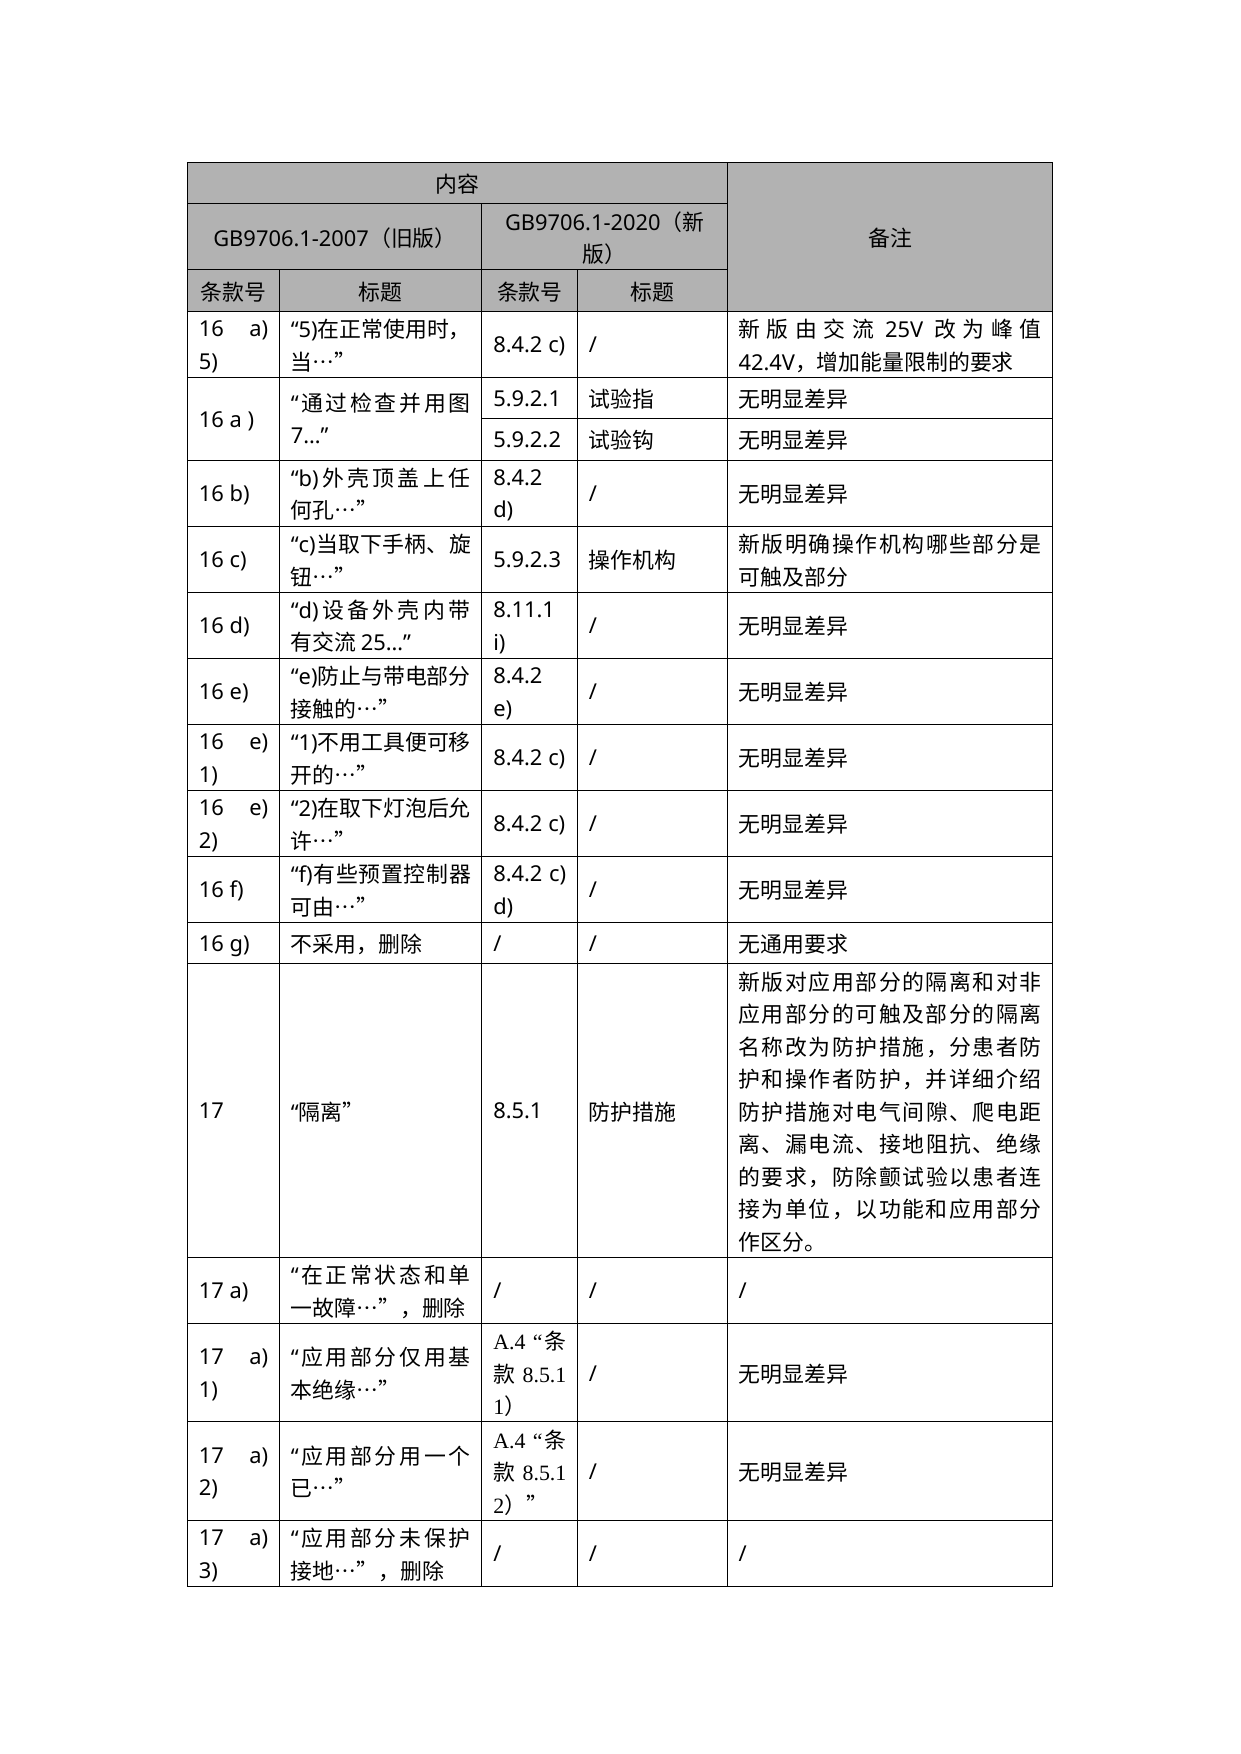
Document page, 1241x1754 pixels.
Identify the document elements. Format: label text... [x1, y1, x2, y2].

table_cell 16 b) [188, 461, 279, 526]
table_cell “应用部分用一个已…” [280, 1422, 481, 1520]
table_cell “隔离” [280, 964, 481, 1257]
table_cell 标题 [280, 270, 481, 311]
table_cell “d)设备外壳内带有交流25…” [280, 593, 481, 658]
table_cell / [578, 923, 727, 963]
table_cell “1)不用工具便可移开的…” [280, 725, 481, 790]
table_cell / [482, 923, 577, 963]
table_cell / [482, 1258, 577, 1323]
table_cell 8.4.2 c) [482, 725, 577, 790]
table_cell / [578, 791, 727, 856]
table_cell / [578, 312, 727, 377]
table_cell 条款号 [482, 270, 577, 311]
table_cell 16 c) [188, 527, 279, 592]
table_cell / [578, 461, 727, 526]
table_cell 8.11.1 i) [482, 593, 577, 658]
table_cell 新版明确操作机构哪些部分是可触及部分 [728, 527, 1052, 592]
table_cell “5)在正常使用时，当…” [280, 312, 481, 377]
table_cell / [578, 725, 727, 790]
table_cell 操作机构 [578, 527, 727, 592]
table_cell 试验指 [578, 378, 727, 418]
table_cell / [578, 1324, 727, 1421]
table_cell 条款号 [188, 270, 279, 311]
table_cell / [578, 593, 727, 658]
table_cell 17 a) 3) [188, 1521, 279, 1586]
table_cell 17 a) [188, 1258, 279, 1323]
table_cell / [578, 1258, 727, 1323]
table_cell 无明显差异 [728, 593, 1052, 658]
table_cell 16 e) 2) [188, 791, 279, 856]
table_cell 标题 [578, 270, 727, 311]
table_header 备注 [728, 163, 1052, 311]
table_cell / [728, 1521, 1052, 1586]
table_cell 5.9.2.2 [482, 419, 577, 459]
table_cell 无明显差异 [728, 1422, 1052, 1520]
table_cell 16 g) [188, 923, 279, 963]
table_cell / [728, 1258, 1052, 1323]
table_cell 16 a ) [188, 378, 279, 459]
table_cell “应用部分未保护接地…”，删除 [280, 1521, 481, 1586]
table_cell 无明显差异 [728, 791, 1052, 856]
table_cell “b)外壳顶盖上任何孔…” [280, 461, 481, 526]
table_cell 8.4.2 e) [482, 659, 577, 724]
table_cell 不采用，删除 [280, 923, 481, 963]
table_cell 17 [188, 964, 279, 1257]
table_cell 8.4.2 c) [482, 312, 577, 377]
table_cell 17 a) 2) [188, 1422, 279, 1520]
table_cell 无明显差异 [728, 461, 1052, 526]
table_cell 8.4.2 c) [482, 791, 577, 856]
table_cell / [578, 659, 727, 724]
table_cell 防护措施 [578, 964, 727, 1257]
table_cell 17 a) 1) [188, 1324, 279, 1421]
table_cell “e)防止与带电部分接触的…” [280, 659, 481, 724]
table_cell “在正常状态和单一故障…”，删除 [280, 1258, 481, 1323]
table_cell 16 a) 5) [188, 312, 279, 377]
table_cell 16 e) [188, 659, 279, 724]
table_cell 16 f) [188, 857, 279, 922]
table_cell / [482, 1521, 577, 1586]
table_cell 8.4.2 d) [482, 461, 577, 526]
table_cell GB9706.1-2020（新版） [482, 204, 727, 269]
table_cell 5.9.2.3 [482, 527, 577, 592]
table_cell 8.4.2 c) d) [482, 857, 577, 922]
table_header 内容 [188, 163, 727, 203]
table_cell “f)有些预置控制器可由…” [280, 857, 481, 922]
table_cell 8.5.1 [482, 964, 577, 1257]
table_cell 无明显差异 [728, 419, 1052, 459]
table_cell / [578, 857, 727, 922]
table_cell “c)当取下手柄、旋钮…” [280, 527, 481, 592]
table_cell A.4 “条款 8.5.1 2）” [482, 1422, 577, 1520]
table_cell 新版由交流25V改为峰值42.4V，增加能量限制的要求 [728, 312, 1052, 377]
table_cell GB9706.1-2007（旧版） [188, 204, 481, 269]
table_cell 16 d) [188, 593, 279, 658]
table_cell 试验钩 [578, 419, 727, 459]
table_cell 16 e) 1) [188, 725, 279, 790]
table_cell 无明显差异 [728, 378, 1052, 418]
table_cell 新版对应用部分的隔离和对非应用部分的可触及部分的隔离名称改为防护措施，分患者防护和操作者防护，并详细介绍防护措施对电气间隙、爬电距离、漏电流、接地阻抗、绝缘的要求，防除颤试验以患者连接为单位，以功能和应用部分作区分。 [728, 964, 1052, 1257]
table_cell 无明显差异 [728, 857, 1052, 922]
table_cell “通过检查并用图7…” [280, 378, 481, 459]
table_cell 5.9.2.1 [482, 378, 577, 418]
table_cell / [578, 1422, 727, 1520]
table_cell “应用部分仅用基本绝缘…” [280, 1324, 481, 1421]
table_cell 无明显差异 [728, 725, 1052, 790]
table_cell “2)在取下灯泡后允许…” [280, 791, 481, 856]
table_cell 无通用要求 [728, 923, 1052, 963]
table_cell / [578, 1521, 727, 1586]
table_cell 无明显差异 [728, 659, 1052, 724]
table_cell A.4 “条款 8.5.1 1） [482, 1324, 577, 1421]
table_cell 无明显差异 [728, 1324, 1052, 1421]
